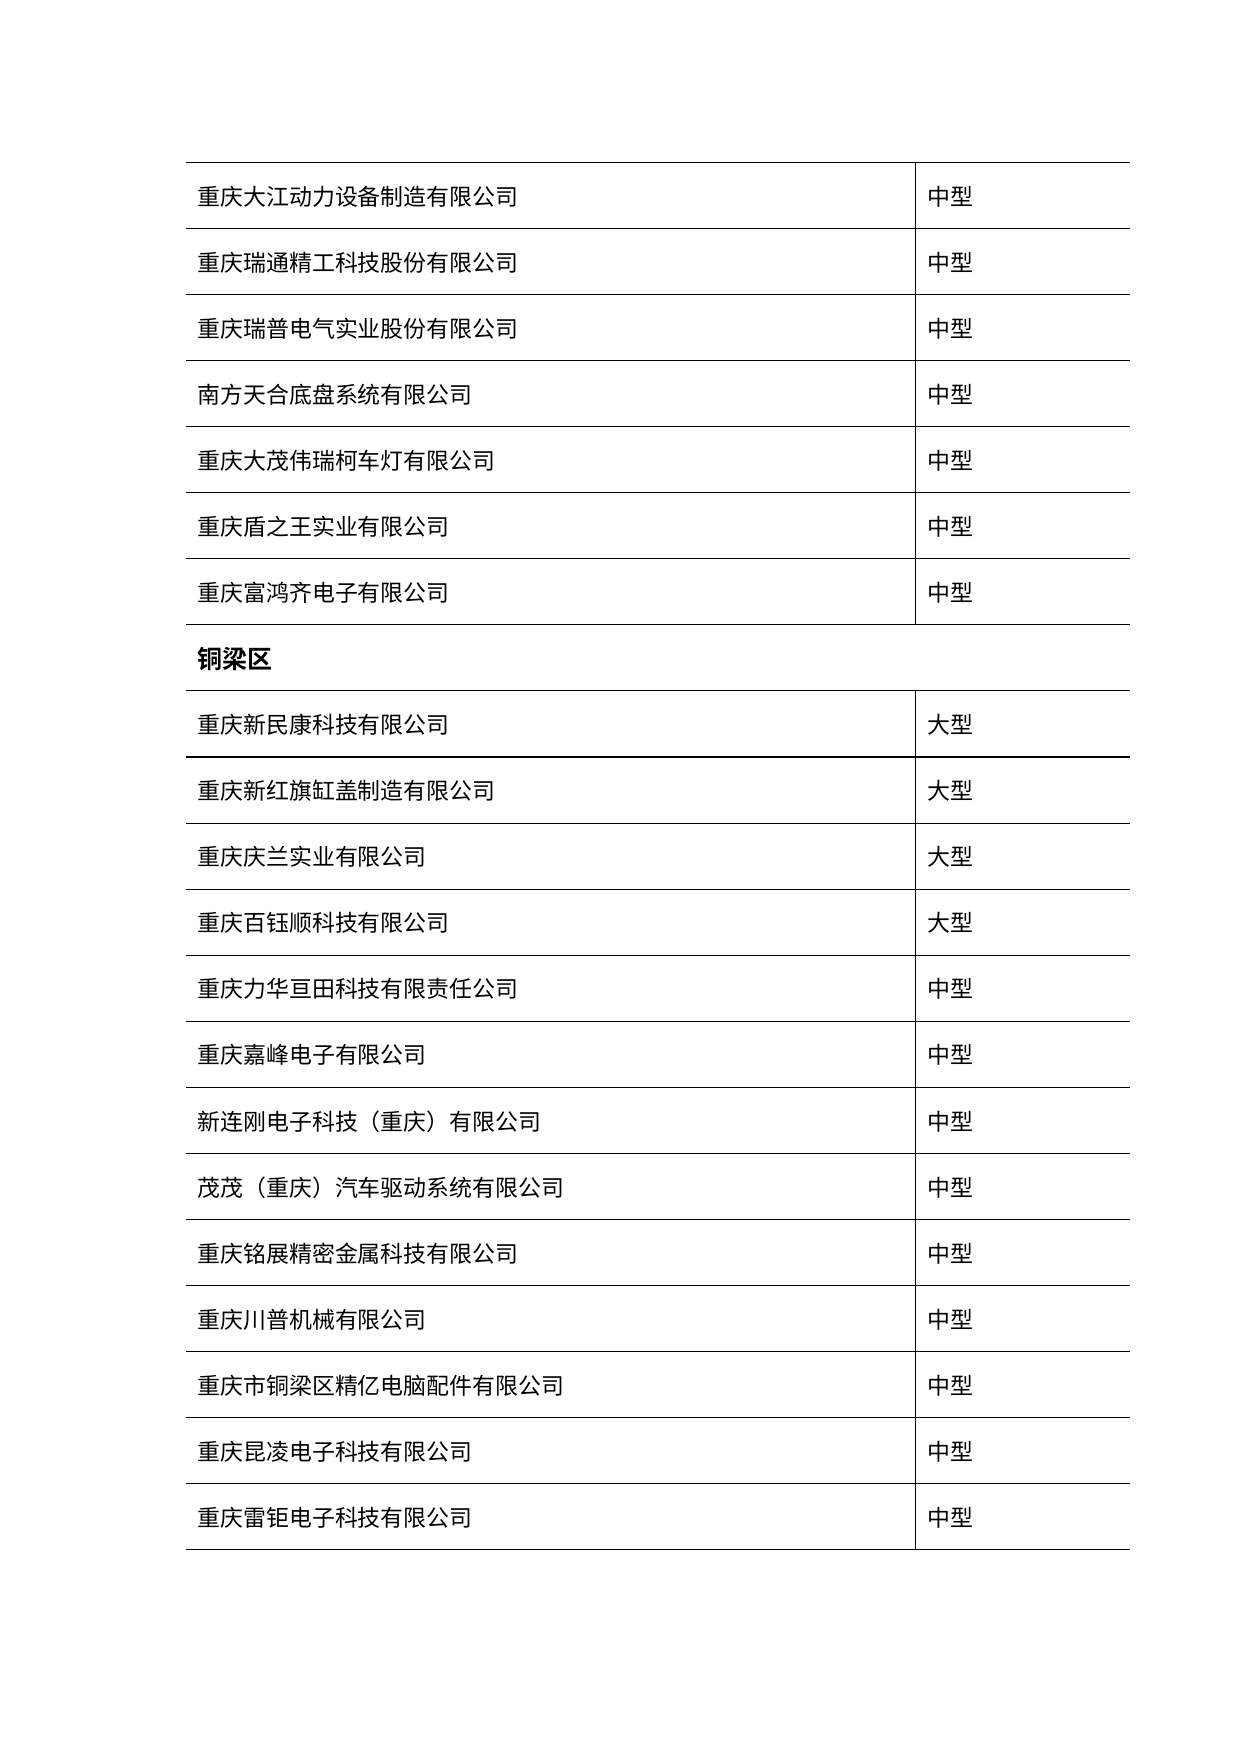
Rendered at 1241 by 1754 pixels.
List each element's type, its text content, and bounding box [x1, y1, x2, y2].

table_cell 大型 [916, 824, 1130, 888]
table_cell 中型 [916, 1352, 1130, 1417]
table_cell 重庆大江动力设备制造有限公司 [186, 163, 915, 228]
table_cell 新连刚电子科技（重庆）有限公司 [186, 1088, 915, 1153]
table_cell 重庆力华亘田科技有限责任公司 [186, 956, 915, 1021]
table_cell 南方天合底盘系统有限公司 [186, 361, 915, 426]
table_cell 重庆庆兰实业有限公司 [186, 824, 915, 888]
table_cell 中型 [916, 1484, 1130, 1549]
table_cell 重庆铭展精密金属科技有限公司 [186, 1220, 915, 1285]
table_cell 中型 [916, 1418, 1130, 1483]
table_cell 中型 [916, 229, 1130, 294]
table_cell 中型 [916, 1088, 1130, 1153]
table_cell 中型 [916, 361, 1130, 426]
table_cell 中型 [916, 1154, 1130, 1219]
table_cell 重庆瑞普电气实业股份有限公司 [186, 295, 915, 360]
table_cell 中型 [916, 1220, 1130, 1285]
table_cell 中型 [916, 427, 1130, 492]
table_cell 重庆昆凌电子科技有限公司 [186, 1418, 915, 1483]
table_cell 重庆雷钜电子科技有限公司 [186, 1484, 915, 1549]
table_cell 大型 [916, 890, 1130, 954]
table_cell 重庆新民康科技有限公司 [186, 691, 915, 756]
table_cell 重庆大茂伟瑞柯车灯有限公司 [186, 427, 915, 492]
table_cell 重庆盾之王实业有限公司 [186, 493, 915, 558]
table_cell 重庆市铜梁区精亿电脑配件有限公司 [186, 1352, 915, 1417]
table_cell 中型 [916, 559, 1130, 624]
table_cell 中型 [916, 163, 1130, 228]
table_cell 铜梁区 [186, 625, 1130, 690]
table_cell 大型 [916, 758, 1130, 822]
table_cell 重庆川普机械有限公司 [186, 1286, 915, 1351]
table_cell 重庆嘉峰电子有限公司 [186, 1022, 915, 1087]
table_cell 重庆瑞通精工科技股份有限公司 [186, 229, 915, 294]
table_cell 茂茂（重庆）汽车驱动系统有限公司 [186, 1154, 915, 1219]
table_cell 中型 [916, 956, 1130, 1021]
table_cell 大型 [916, 691, 1130, 756]
table_cell 重庆富鸿齐电子有限公司 [186, 559, 915, 624]
table_cell 中型 [916, 493, 1130, 558]
table_cell 重庆新红旗缸盖制造有限公司 [186, 758, 915, 822]
table_cell 中型 [916, 295, 1130, 360]
table_cell 重庆百钰顺科技有限公司 [186, 890, 915, 954]
table_cell 中型 [916, 1022, 1130, 1087]
table_cell 中型 [916, 1286, 1130, 1351]
